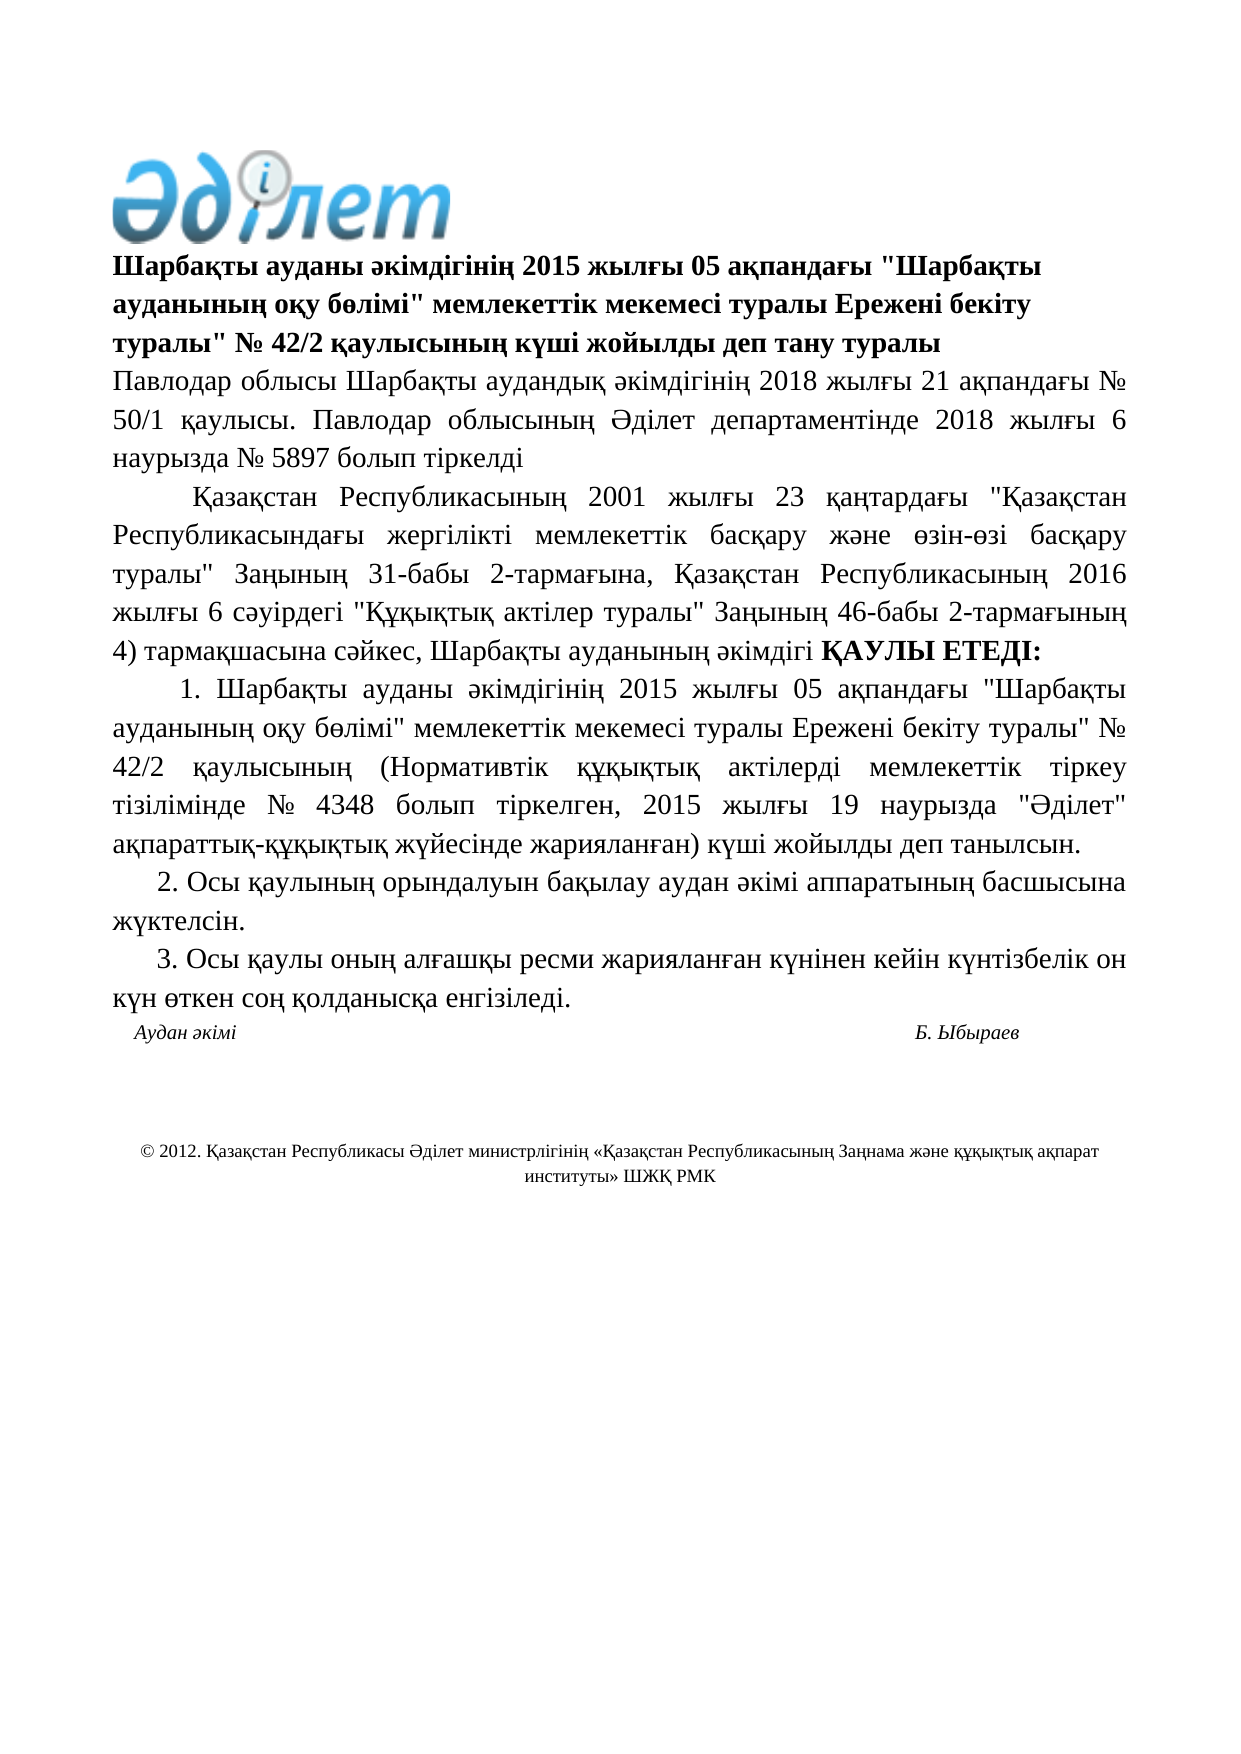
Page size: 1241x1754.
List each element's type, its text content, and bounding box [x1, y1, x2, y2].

table_header Б. Ыбыраев [913, 1019, 1240, 1049]
table_header Аудан әкімі [101, 1019, 913, 1049]
picture [112, 150, 451, 244]
text © 2012. Қазақстан Республикасы Әділет министрлігінің «Қазақстан Республикасының Заңнама және құқықтық ақпарат институты» ШЖҚ РМК [112, 1140, 1128, 1186]
text 1. Шарбақты ауданы әкімдігінің 2015 жылғы 05 ақпандағы "Шарбақты ауданының оқу бөлімі" мемлекеттік мекемесі туралы Ережені бекіту туралы" № 42/2 қаулысының (Нормативтік құқықтық актілерді мемлекеттік тіркеу тізілімінде № 4348 болып тіркелген, 2015 жылғы 19 наурызда "Әділет" ақпараттық-құқықтық жүйесінде жарияланған) күші жойылды деп танылсын. [112, 672, 1128, 859]
text 2. Осы қаулының орындалуын бақылау аудан әкімі аппаратының басшысына жүктелсін. [112, 864, 1128, 936]
text Шарбақты ауданы әкімдігінің 2015 жылғы 05 ақпандағы "Шарбақты ауданының оқу бөлімі" мемлекеттік мекемесі туралы Ережені бекіту туралы" № 42/2 қаулысының күші жойылды деп тану туралы [112, 248, 1128, 358]
text Қазақстан Республикасының 2001 жылғы 23 қаңтардағы "Қазақстан Республикасындағы жергілікті мемлекеттік басқару және өзін-өзі басқару туралы" Заңының 31-бабы 2-тармағына, Қазақстан Республикасының 2016 жылғы 6 сәуірдегі "Құқықтық актілер туралы" Заңының 46-бабы 2-тармағының 4) тармақшасына сәйкес, Шарбақты ауданының әкімдігі ҚАУЛЫ ЕТЕДІ: [112, 479, 1128, 667]
text Павлодар облысы Шарбақты аудандық әкімдігінің 2018 жылғы 21 ақпандағы № 50/1 қаулысы. Павлодар облысының Әділет департаментінде 2018 жылғы 6 наурызда № 5897 болып тіркелді [112, 363, 1128, 474]
text 3. Осы қаулы оның алғашқы ресми жарияланған күнінен кейін күнтізбелік он күн өткен соң қолданысқа енгізіледі. [112, 941, 1128, 1013]
